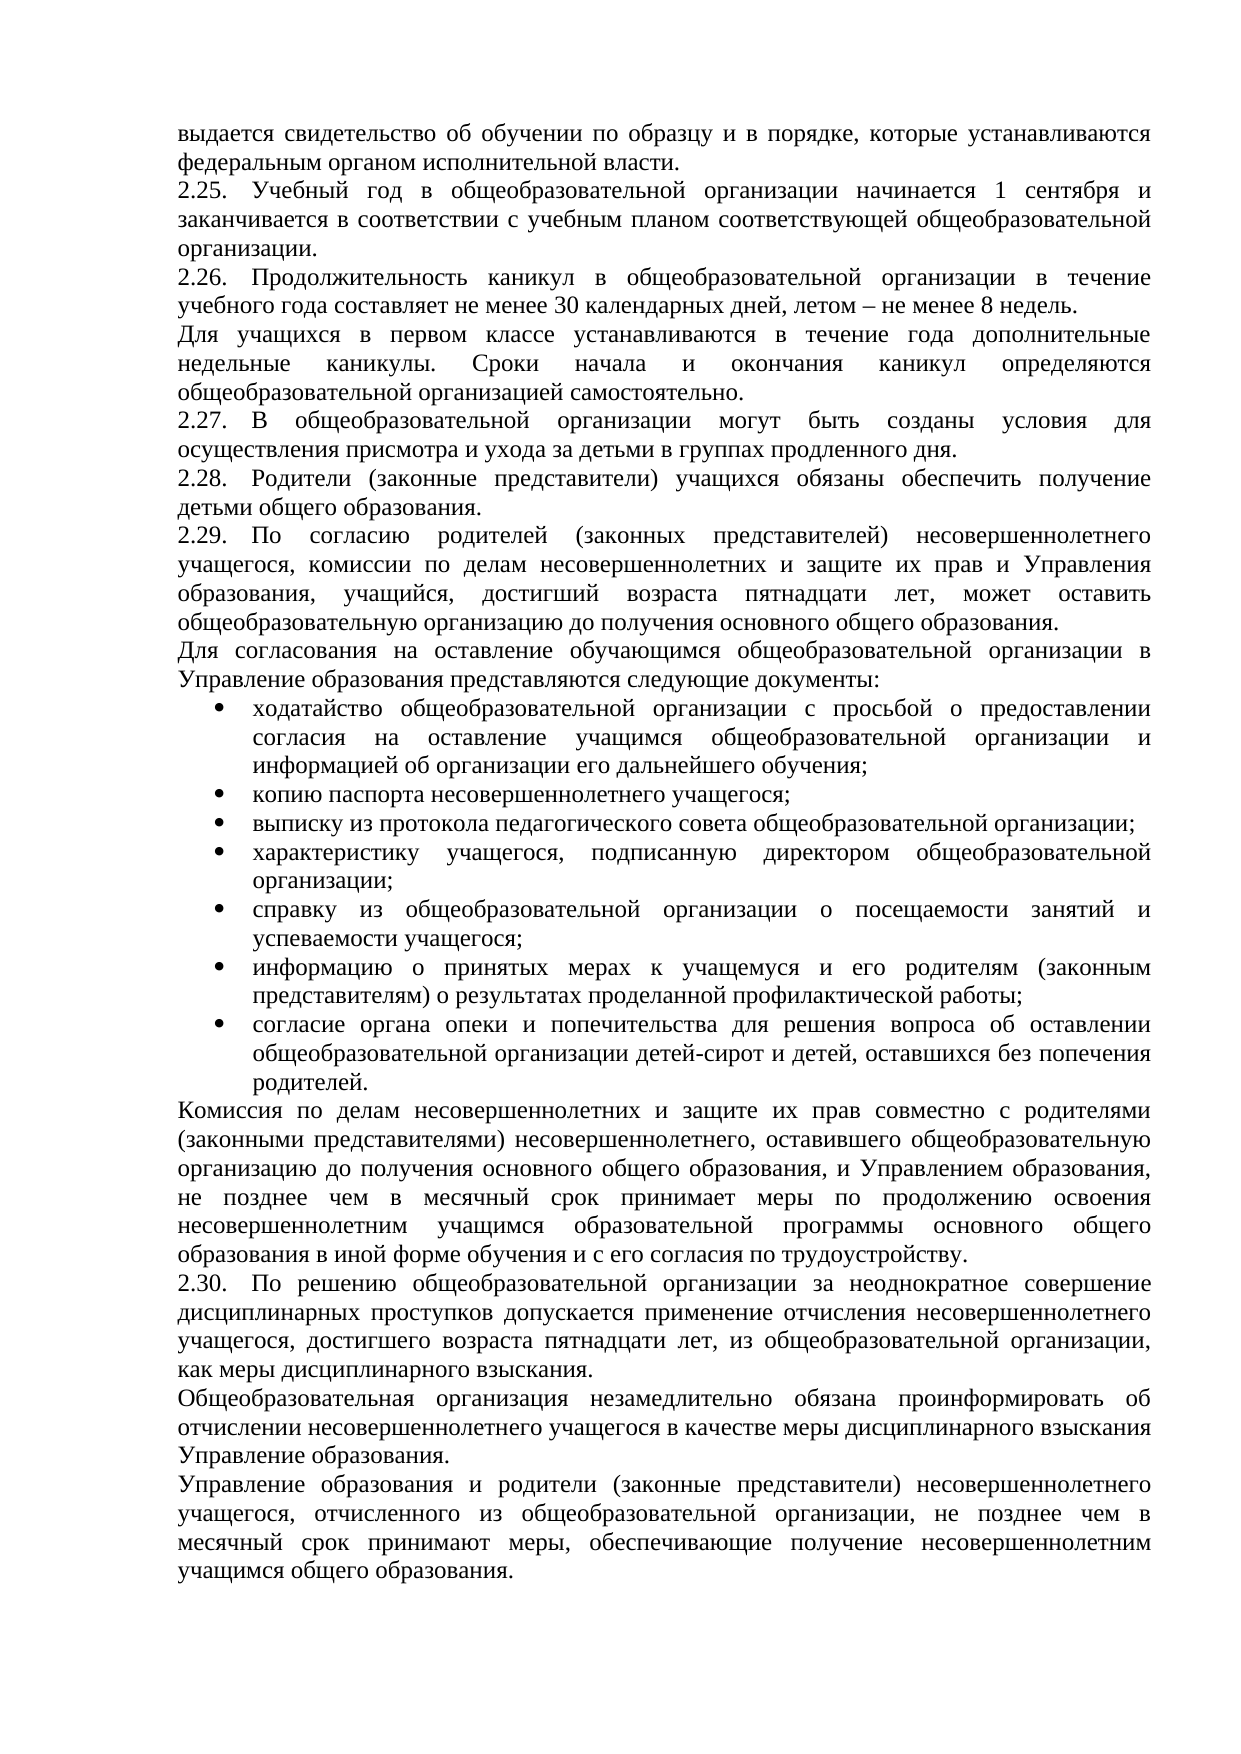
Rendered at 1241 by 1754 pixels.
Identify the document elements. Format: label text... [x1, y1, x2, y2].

list информацию о принятых мерах к учащемуся и его родителям (законным представителям) о результатах проделанной профилактической работы; [215, 952, 1152, 1009]
text 2.28. Родители (законные представители) учащихся обязаны обеспечить получение детьми общего образования. [177, 463, 1152, 521]
list выписку из протокола педагогического совета общеобразовательной организации; [215, 808, 1152, 837]
text Комиссия по делам несовершеннолетних и защите их прав совместно с родителями (законными представителями) несовершеннолетнего, оставившего общеобразовательную организацию до получения основного общего образования, и Управлением образования, не позднее чем в месячный срок принимает меры по продолжению освоения несовершеннолетним учащимся образовательной программы основного общего образования в иной форме обучения и с его согласия по трудоустройству. [177, 1096, 1152, 1268]
list ходатайство общеобразовательной организации с просьбой о предоставлении согласия на оставление учащимся общеобразовательной организации и информацией об организации его дальнейшего обучения; [215, 693, 1152, 779]
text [177, 118, 1152, 176]
text Общеобразовательная организация незамедлительно обязана проинформировать об отчислении несовершеннолетнего учащегося в качестве меры дисциплинарного взыскания Управление образования. [177, 1383, 1152, 1469]
text Для учащихся в первом классе устанавливаются в течение года дополнительные недельные каникулы. Сроки начала и окончания каникул определяются общеобразовательной организацией самостоятельно. [177, 319, 1152, 406]
text 2.29. По согласию родителей (законных представителей) несовершеннолетнего учащегося, комиссии по делам несовершеннолетних и защите их прав и Управления образования, учащийся, достигший возраста пятнадцати лет, может оставить общеобразовательную организацию до получения основного общего образования. [177, 521, 1152, 636]
list характеристику учащегося, подписанную директором общеобразовательной организации; [215, 837, 1152, 894]
text Для согласования на оставление обучающимся общеобразовательной организации в Управление образования представляются следующие документы: [177, 636, 1152, 693]
text Управление образования и родители (законные представители) несовершеннолетнего учащегося, отчисленного из общеобразовательной организации, не позднее чем в месячный срок принимают меры, обеспечивающие получение несовершеннолетним учащимся общего образования. [177, 1469, 1152, 1584]
text 2.27. В общеобразовательной организации могут быть созданы условия для осуществления присмотра и ухода за детьми в группах продленного дня. [177, 406, 1152, 463]
text 2.25. Учебный год в общеобразовательной организации начинается 1 сентября и заканчивается в соответствии с учебным планом соответствующей общеобразовательной организации. [177, 176, 1152, 262]
list копию паспорта несовершеннолетнего учащегося; [215, 779, 1152, 808]
list согласие органа опеки и попечительства для решения вопроса об оставлении общеобразовательной организации детей-сирот и детей, оставшихся без попечения родителей. [215, 1009, 1152, 1096]
list справку из общеобразовательной организации о посещаемости занятий и успеваемости учащегося; [215, 894, 1152, 952]
text 2.30. По решению общеобразовательной организации за неоднократное совершение дисциплинарных проступков допускается применение отчисления несовершеннолетнего учащегося, достигшего возраста пятнадцати лет, из общеобразовательной организации, как меры дисциплинарного взыскания. [177, 1268, 1152, 1383]
text 2.26. Продолжительность каникул в общеобразовательной организации в течение учебного года составляет не менее 30 календарных дней, летом – не менее 8 недель. [177, 262, 1152, 319]
